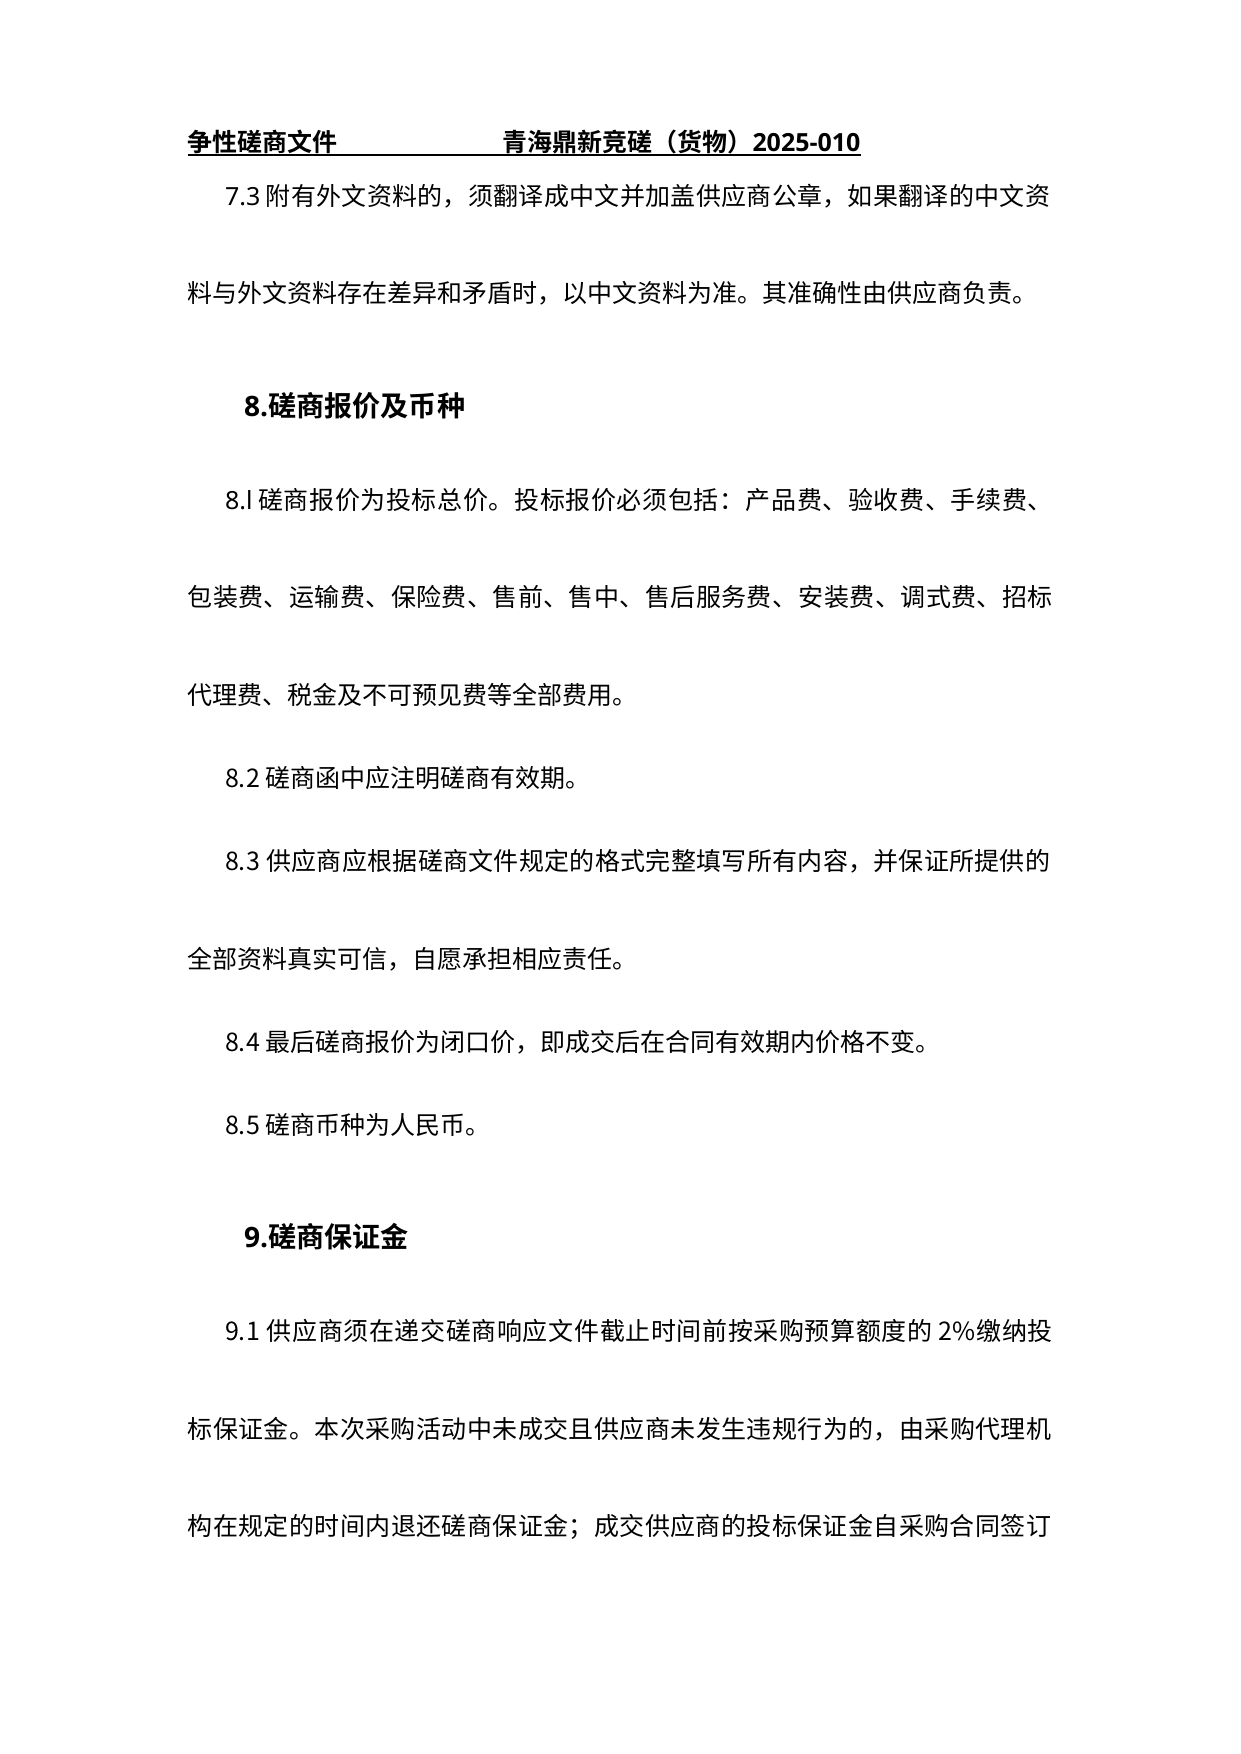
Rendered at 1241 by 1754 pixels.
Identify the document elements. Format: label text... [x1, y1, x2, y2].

text 9.磋商保证金 [187, 1203, 1053, 1268]
text 8.4 最后磋商报价为闭口价，即成交后在合同有效期内价格不变。 [187, 1008, 1053, 1073]
text 8.磋商报价及币种 [187, 372, 1053, 437]
text 7.3附有外文资料的，须翻译成中文并加盖供应商公章，如果翻译的中文资料与外文资料存在差异和矛盾时，以中文资料为准。其准确性由供应商负责。 [187, 162, 1053, 324]
text 8.2 磋商函中应注明磋商有效期。 [187, 744, 1053, 809]
text 8.5 磋商币种为人民币。 [187, 1091, 1053, 1156]
text 8.l磋商报价为投标总价。投标报价必须包括：产品费、验收费、手续费、包装费、运输费、保险费、售前、售中、售后服务费、安装费、调式费、招标代理费、税金及不可预见费等全部费用。 [187, 466, 1053, 726]
text 8.3 供应商应根据磋商文件规定的格式完整填写所有内容，并保证所提供的全部资料真实可信，自愿承担相应责任。 [187, 827, 1053, 990]
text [187, 1297, 1053, 1557]
